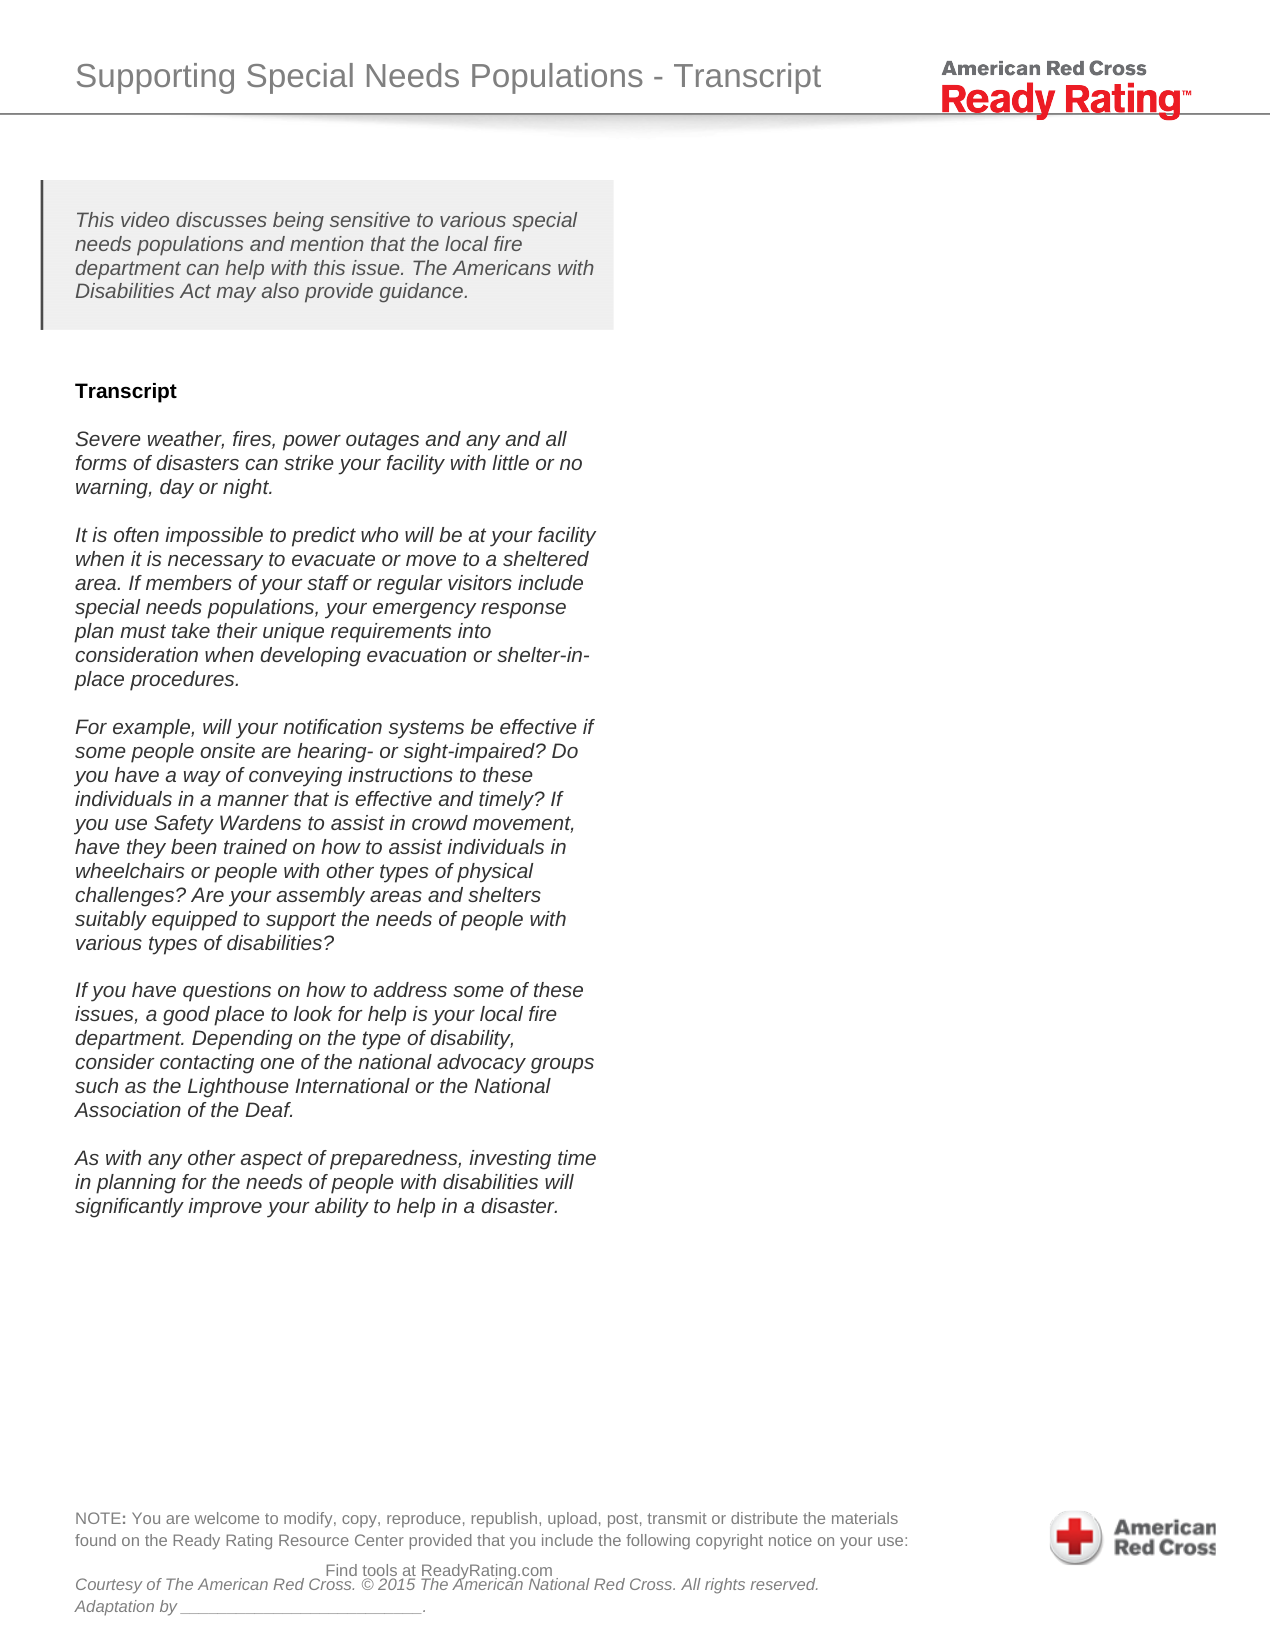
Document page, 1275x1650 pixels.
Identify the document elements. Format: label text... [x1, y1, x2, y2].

text It is often impossible to predict who will be at your facility when it is necessary to evacuate or move to a sheltered area. If members of your staff or regular visitors include special needs populations, your emergency response plan must take their unique requirements into consideration when developing evacuation or shelter-in-place procedures. [75, 523, 600, 691]
picture [1048, 1510, 1215, 1565]
text As with any other aspect of preparedness, investing time in planning for the needs of people with disabilities will significantly improve your ability to help in a disaster. [75, 1146, 600, 1218]
text For example, will your notification systems be effective if some people onsite are hearing- or sight-impaired? Do you have a way of conveying instructions to these individuals in a manner that is effective and timely? If you use Safety Wardens to assist in crowd movement, have they been trained on how to assist individuals in wheelchairs or people with other types of physical challenges? Are your assembly areas and shelters suitably equipped to support the needs of people with various types of disabilities? [75, 715, 600, 954]
text Severe weather, fires, power outages and any and all forms of disasters can strike your facility with little or no warning, day or night. [75, 427, 600, 499]
text If you have questions on how to address some of these issues, a good place to look for help is your local fire department. Depending on the type of disability, consider contacting one of the national advocacy groups such as the Lighthouse International or the National Association of the Deaf. [75, 978, 600, 1122]
picture [40, 180, 614, 330]
text This video discusses being sensitive to various special needs populations and mention that the local fire department can help with this issue. The Americans with Disabilities Act may also provide guidance. [75, 207, 600, 303]
picture [0, 31, 1270, 143]
text Transcript [75, 379, 600, 403]
